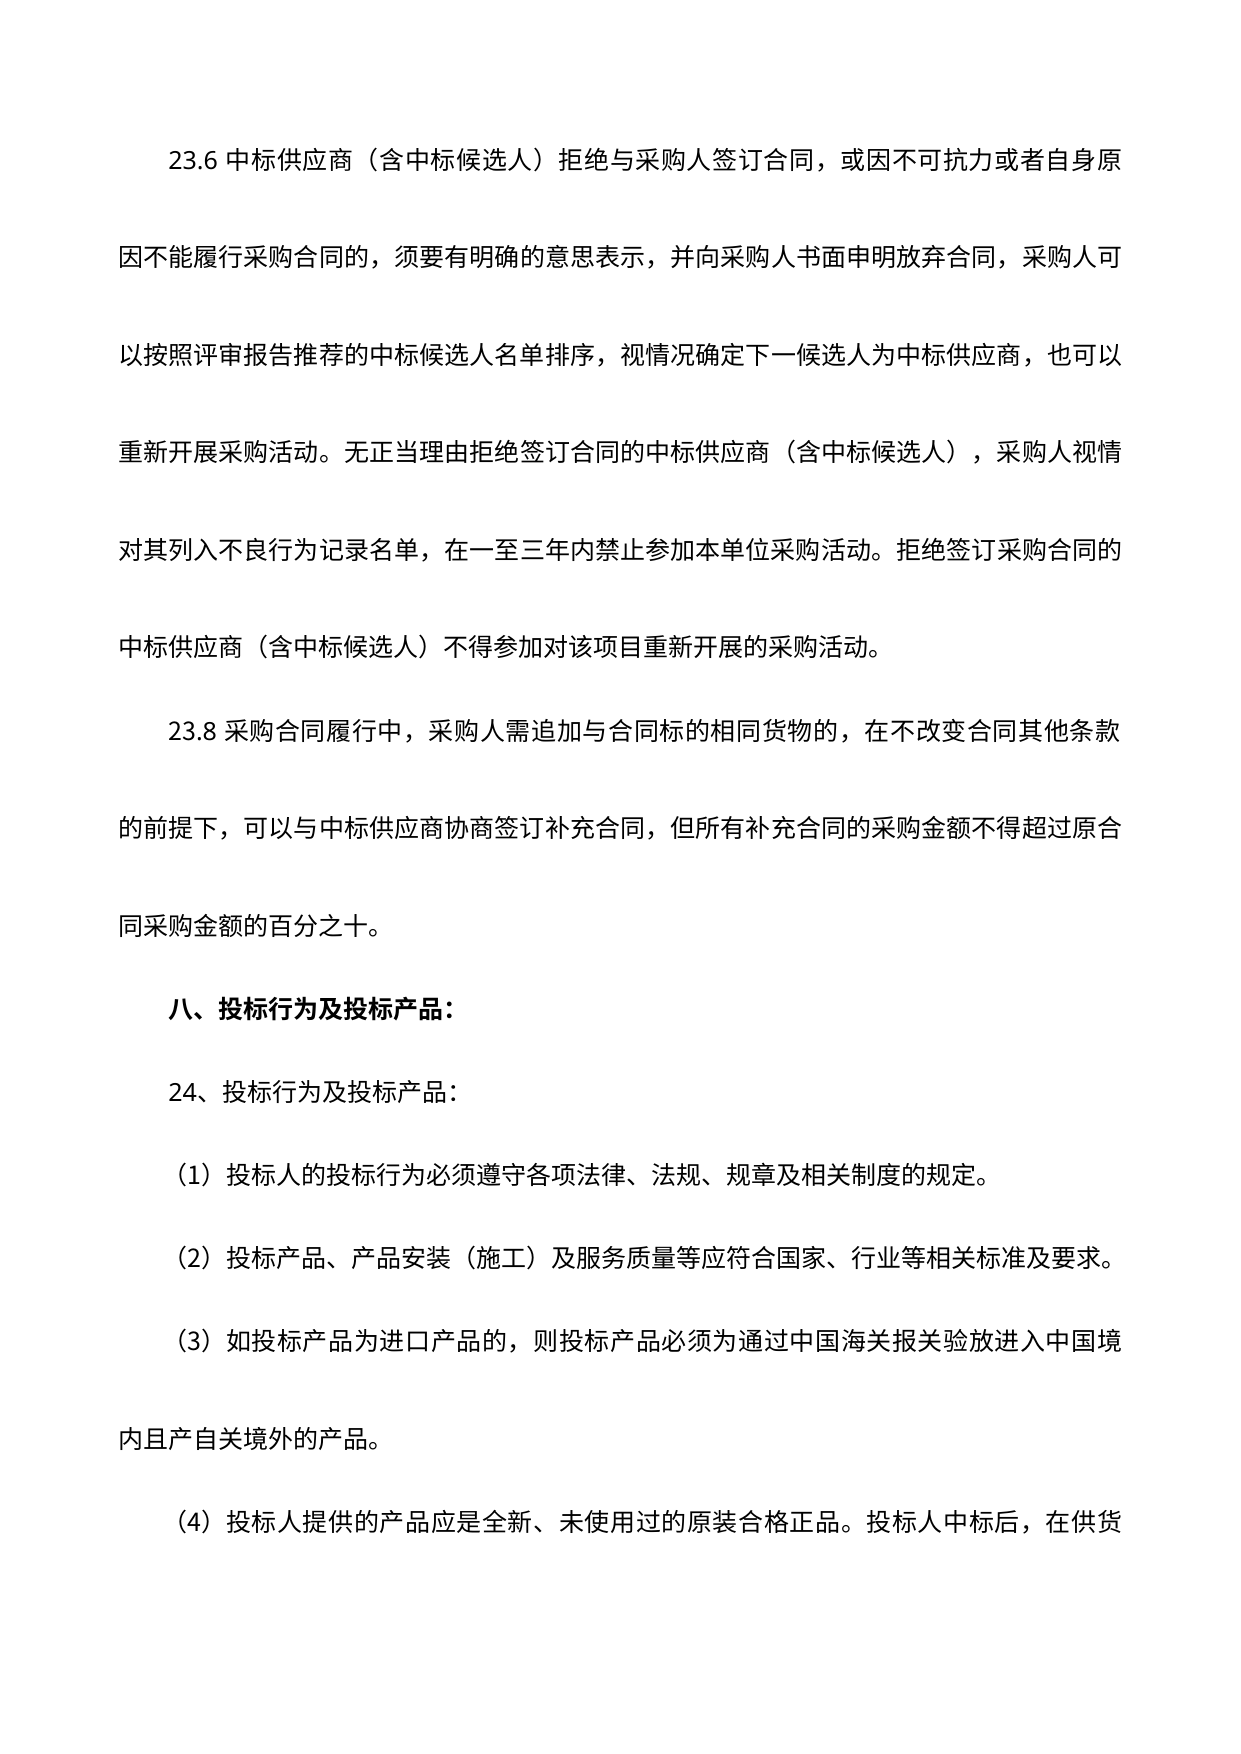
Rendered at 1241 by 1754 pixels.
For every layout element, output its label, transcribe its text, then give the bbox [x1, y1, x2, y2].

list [118, 1488, 1122, 1553]
list 如投标产品为进口产品的，则投标产品必须为通过中国海关报关验放进入中国境内且产自关境外的产品。 [118, 1307, 1122, 1470]
list 投标行为及投标产品： [118, 975, 1122, 1040]
text 24、投标行为及投标产品： [118, 1058, 1122, 1123]
text 23.6 中标供应商（含中标候选人）拒绝与采购人签订合同，或因不可抗力或者自身原因不能履行采购合同的，须要有明确的意思表示，并向采购人书面申明放弃合同，采购人可以按照评审报告推荐的中标候选人名单排序，视情况确定下一候选人为中标供应商，也可以重新开展采购活动。无正当理由拒绝签订合同的中标供应商（含中标候选人），采购人视情对其列入不良行为记录名单，在一至三年内禁止参加本单位采购活动。拒绝签订采购合同的中标供应商（含中标候选人）不得参加对该项目重新开展的采购活动。 [118, 126, 1122, 678]
text 23.8 采购合同履行中，采购人需追加与合同标的相同货物的，在不改变合同其他条款的前提下，可以与中标供应商协商签订补充合同，但所有补充合同的采购金额不得超过原合同采购金额的百分之十。 [118, 697, 1122, 957]
list 投标人的投标行为必须遵守各项法律、法规、规章及相关制度的规定。 [118, 1141, 1122, 1206]
list 投标产品、产品安装（施工）及服务质量等应符合国家、行业等相关标准及要求。 [118, 1224, 1122, 1289]
